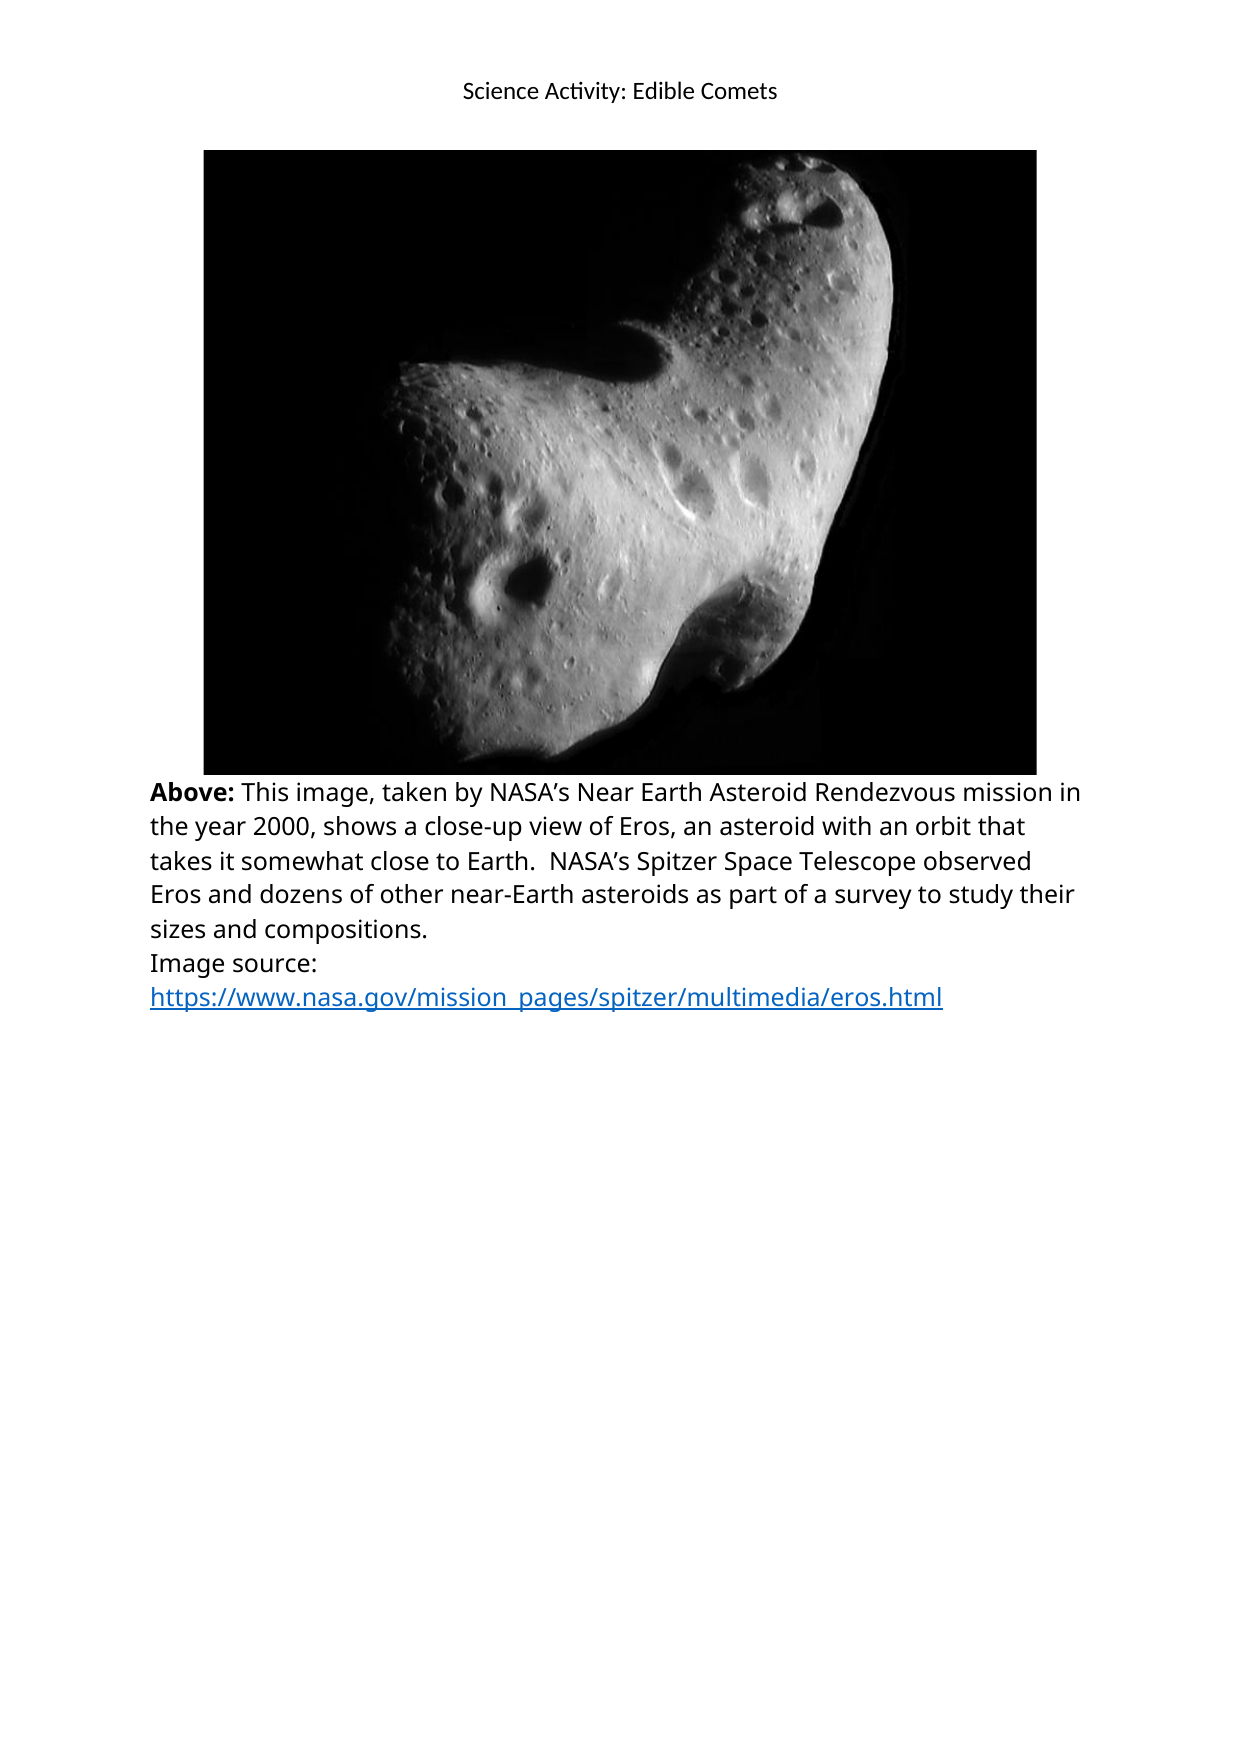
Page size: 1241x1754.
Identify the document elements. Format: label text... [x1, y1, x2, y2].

text Above: This image, taken by NASA’s Near Earth Asteroid Rendezvous mission in the year 2000, shows a close-up view of Eros, an asteroid with an orbit that takes it somewhat close to Earth. NASA’s Spitzer Space Telescope observed Eros and dozens of other near-Earth asteroids as part of a survey to study their sizes and compositions. [150, 775, 1090, 945]
text Image source: https://www.nasa.gov/mission_pages/spitzer/multimedia/eros.html [150, 945, 1090, 1013]
picture [203, 150, 1037, 775]
